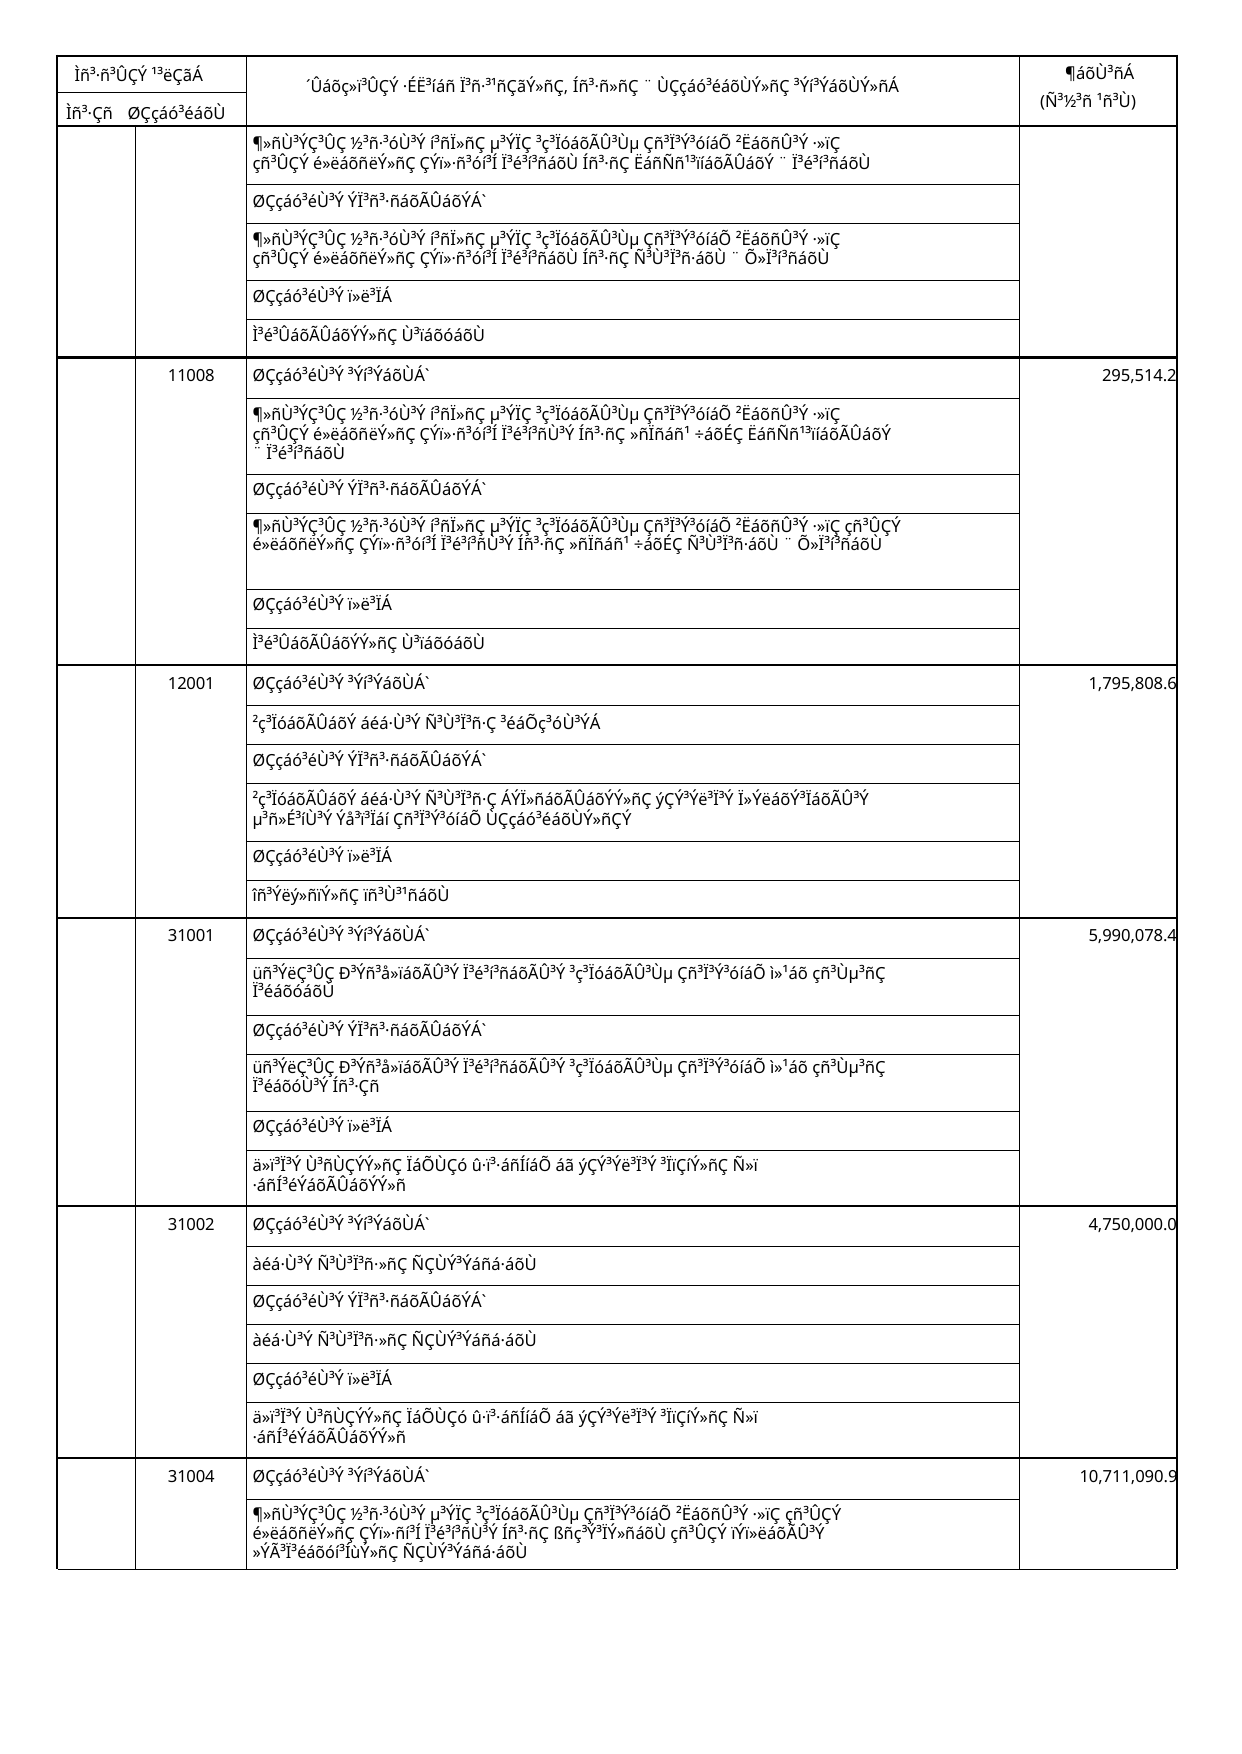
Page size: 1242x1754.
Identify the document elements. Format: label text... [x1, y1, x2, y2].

table_cell ¶»ñÙ³ÝÇ³ÛÇ ½³ñ·³óÙ³Ý µ³ÝÏÇ ³ç³ÏóáõÃÛ³Ùµ Çñ³Ï³Ý³óíáÕ ²ËáõñÛ³Ý ·»ïÇ çñ³ÛÇÝ é»ëáõñëÝ»ñÇ ÇÝï»·ñí³Í Ï³é³í³ñÙ³Ý Íñ³·ñÇ ßñç³Ý³ÏÝ»ñáõÙ çñ³ÛÇÝ ïÝï»ëáõÃÛ³Ý »ÝÃ³Ï³éáõóí³ÍùÝ»ñÇ ÑÇÙÝ³Ýáñá·áõÙ [247, 1500, 1019, 1569]
table_cell ØÇçáó³éÙ³Ý ï»ë³ÏÁ [247, 281, 1019, 319]
table_cell 31002 [136, 1207, 246, 1457]
table_cell àéá·Ù³Ý Ñ³Ù³Ï³ñ·»ñÇ ÑÇÙÝ³Ýáñá·áõÙ [247, 1325, 1019, 1363]
table_cell [58, 919, 135, 1205]
table_header ´Ûáõç»ï³ÛÇÝ ·ÉË³íáñ Ï³ñ·³¹ñÇãÝ»ñÇ, Íñ³·ñ»ñÇ ¨ ÙÇçáó³éáõÙÝ»ñÇ ³Ýí³ÝáõÙÝ»ñÁ [247, 57, 1019, 125]
table_cell üñ³ÝëÇ³ÛÇ Ð³Ýñ³å»ïáõÃÛ³Ý Ï³é³í³ñáõÃÛ³Ý ³ç³ÏóáõÃÛ³Ùµ Çñ³Ï³Ý³óíáÕ ì»¹áõ çñ³Ùµ³ñÇ Ï³éáõóÙ³Ý Íñ³·Çñ [247, 1055, 1019, 1111]
table_cell 1,795,808.6 [1020, 666, 1176, 917]
table_cell [58, 1459, 135, 1569]
table_cell [58, 1207, 135, 1457]
table_cell ¶»ñÙ³ÝÇ³ÛÇ ½³ñ·³óÙ³Ý í³ñÏ»ñÇ µ³ÝÏÇ ³ç³ÏóáõÃÛ³Ùµ Çñ³Ï³Ý³óíáÕ ²ËáõñÛ³Ý ·»ïÇ çñ³ÛÇÝ é»ëáõñëÝ»ñÇ ÇÝï»·ñ³óí³Í Ï³é³í³ñáõÙ Íñ³·ñÇ ËáñÑñ¹³ïíáõÃÛáõÝ ¨ Ï³é³í³ñáõÙ [247, 127, 1019, 184]
table_cell 12001 [136, 666, 246, 917]
table_cell 10,711,090.9 [1020, 1459, 1176, 1569]
table_cell Ì³é³ÛáõÃÛáõÝÝ»ñÇ Ù³ïáõóáõÙ [247, 629, 1019, 664]
table_cell 31004 [136, 1459, 246, 1569]
table_cell ØÇçáó³éÙ³Ý ÝÏ³ñ³·ñáõÃÛáõÝÁ` [247, 475, 1019, 512]
table_cell ØÇçáó³éÙ³Ý ÝÏ³ñ³·ñáõÃÛáõÝÁ` [247, 1016, 1019, 1054]
table_cell 11008 [136, 359, 246, 664]
table_cell ØÇçáó³éÙ³Ý ³Ýí³ÝáõÙÁ` [247, 1207, 1019, 1246]
table_cell ØÇçáó³éÙ³Ý ÝÏ³ñ³·ñáõÃÛáõÝÁ` [247, 745, 1019, 783]
table_cell ²ç³ÏóáõÃÛáõÝ áéá·Ù³Ý Ñ³Ù³Ï³ñ·Ç ³éáÕç³óÙ³ÝÁ [247, 706, 1019, 744]
table_cell [136, 127, 246, 356]
table_cell 31001 [136, 919, 246, 1205]
table_cell Ì³é³ÛáõÃÛáõÝÝ»ñÇ Ù³ïáõóáõÙ [247, 320, 1019, 356]
table_cell 4,750,000.0 [1020, 1207, 1176, 1457]
table_cell [58, 359, 135, 664]
table_cell ä»ï³Ï³Ý Ù³ñÙÇÝÝ»ñÇ ÏáÕÙÇó û·ï³·áñÍíáÕ áã ýÇÝ³Ýë³Ï³Ý ³ÏïÇíÝ»ñÇ Ñ»ï ·áñÍ³éÝáõÃÛáõÝÝ»ñ [247, 1151, 1019, 1205]
table_cell ØÇçáó³éÙ³Ý ï»ë³ÏÁ [247, 842, 1019, 880]
table_cell ØÇçáó³éÙ³Ý ÝÏ³ñ³·ñáõÃÛáõÝÁ` [247, 1286, 1019, 1324]
table_cell ØÇçáó³éÙ³Ý ³Ýí³ÝáõÙÁ` [247, 666, 1019, 705]
table_cell ¶»ñÙ³ÝÇ³ÛÇ ½³ñ·³óÙ³Ý í³ñÏ»ñÇ µ³ÝÏÇ ³ç³ÏóáõÃÛ³Ùµ Çñ³Ï³Ý³óíáÕ ²ËáõñÛ³Ý ·»ïÇ çñ³ÛÇÝ é»ëáõñëÝ»ñÇ ÇÝï»·ñ³óí³Í Ï³é³í³ñÙ³Ý Íñ³·ñÇ »ñÏñáñ¹ ÷áõÉÇ Ñ³Ù³Ï³ñ·áõÙ ¨ Õ»Ï³í³ñáõÙ [247, 514, 1019, 589]
table_cell ØÇçáó³éÙ³Ý ³Ýí³ÝáõÙÁ` [247, 919, 1019, 958]
table_cell ØÇçáó³éÙ³Ý ï»ë³ÏÁ [247, 1112, 1019, 1150]
table_cell üñ³ÝëÇ³ÛÇ Ð³Ýñ³å»ïáõÃÛ³Ý Ï³é³í³ñáõÃÛ³Ý ³ç³ÏóáõÃÛ³Ùµ Çñ³Ï³Ý³óíáÕ ì»¹áõ çñ³Ùµ³ñÇ Ï³éáõóáõÙ [247, 959, 1019, 1015]
table_cell ØÇçáó³éÙ³Ý ï»ë³ÏÁ [247, 590, 1019, 627]
table_cell [58, 666, 135, 917]
table_cell [1020, 127, 1176, 356]
table_cell 295,514.2 [1020, 359, 1176, 664]
table_cell ²ç³ÏóáõÃÛáõÝ áéá·Ù³Ý Ñ³Ù³Ï³ñ·Ç ÁÝÏ»ñáõÃÛáõÝÝ»ñÇ ýÇÝ³Ýë³Ï³Ý Ï»ÝëáõÝ³ÏáõÃÛ³Ý µ³ñ»É³íÙ³Ý Ýå³ï³Ïáí Çñ³Ï³Ý³óíáÕ ÙÇçáó³éáõÙÝ»ñÇÝ [247, 784, 1019, 841]
table_header Ìñ³·ñ³ÛÇÝ ¹³ëÇãÁ [58, 57, 246, 92]
table_cell ØÇçáó³éÙ³Ý ï»ë³ÏÁ [247, 1364, 1019, 1402]
table_cell ¶»ñÙ³ÝÇ³ÛÇ ½³ñ·³óÙ³Ý í³ñÏ»ñÇ µ³ÝÏÇ ³ç³ÏóáõÃÛ³Ùµ Çñ³Ï³Ý³óíáÕ ²ËáõñÛ³Ý ·»ïÇ çñ³ÛÇÝ é»ëáõñëÝ»ñÇ ÇÝï»·ñ³óí³Í Ï³é³í³ñÙ³Ý Íñ³·ñÇ »ñÏñáñ¹ ÷áõÉÇ ËáñÑñ¹³ïíáõÃÛáõÝ ¨ Ï³é³í³ñáõÙ [247, 399, 1019, 473]
table_cell 5,990,078.4 [1020, 919, 1176, 1205]
table_cell ØÇçáó³éÙ³Ý ³Ýí³ÝáõÙÁ` [247, 359, 1019, 397]
table_cell [58, 127, 135, 356]
table_cell ØÇçáó³éÙ³Ý ÝÏ³ñ³·ñáõÃÛáõÝÁ` [247, 185, 1019, 223]
table_cell Ìñ³·Çñ ØÇçáó³éáõÙ [58, 93, 246, 125]
table_cell ¶»ñÙ³ÝÇ³ÛÇ ½³ñ·³óÙ³Ý í³ñÏ»ñÇ µ³ÝÏÇ ³ç³ÏóáõÃÛ³Ùµ Çñ³Ï³Ý³óíáÕ ²ËáõñÛ³Ý ·»ïÇ çñ³ÛÇÝ é»ëáõñëÝ»ñÇ ÇÝï»·ñ³óí³Í Ï³é³í³ñáõÙ Íñ³·ñÇ Ñ³Ù³Ï³ñ·áõÙ ¨ Õ»Ï³í³ñáõÙ [247, 224, 1019, 280]
table_cell ä»ï³Ï³Ý Ù³ñÙÇÝÝ»ñÇ ÏáÕÙÇó û·ï³·áñÍíáÕ áã ýÇÝ³Ýë³Ï³Ý ³ÏïÇíÝ»ñÇ Ñ»ï ·áñÍ³éÝáõÃÛáõÝÝ»ñ [247, 1403, 1019, 1457]
table_header ¶áõÙ³ñÁ (Ñ³½³ñ ¹ñ³Ù) [1020, 57, 1176, 125]
table_cell îñ³Ýëý»ñïÝ»ñÇ ïñ³Ù³¹ñáõÙ [247, 881, 1019, 917]
table_cell àéá·Ù³Ý Ñ³Ù³Ï³ñ·»ñÇ ÑÇÙÝ³Ýáñá·áõÙ [247, 1247, 1019, 1285]
table_cell ØÇçáó³éÙ³Ý ³Ýí³ÝáõÙÁ` [247, 1459, 1019, 1498]
